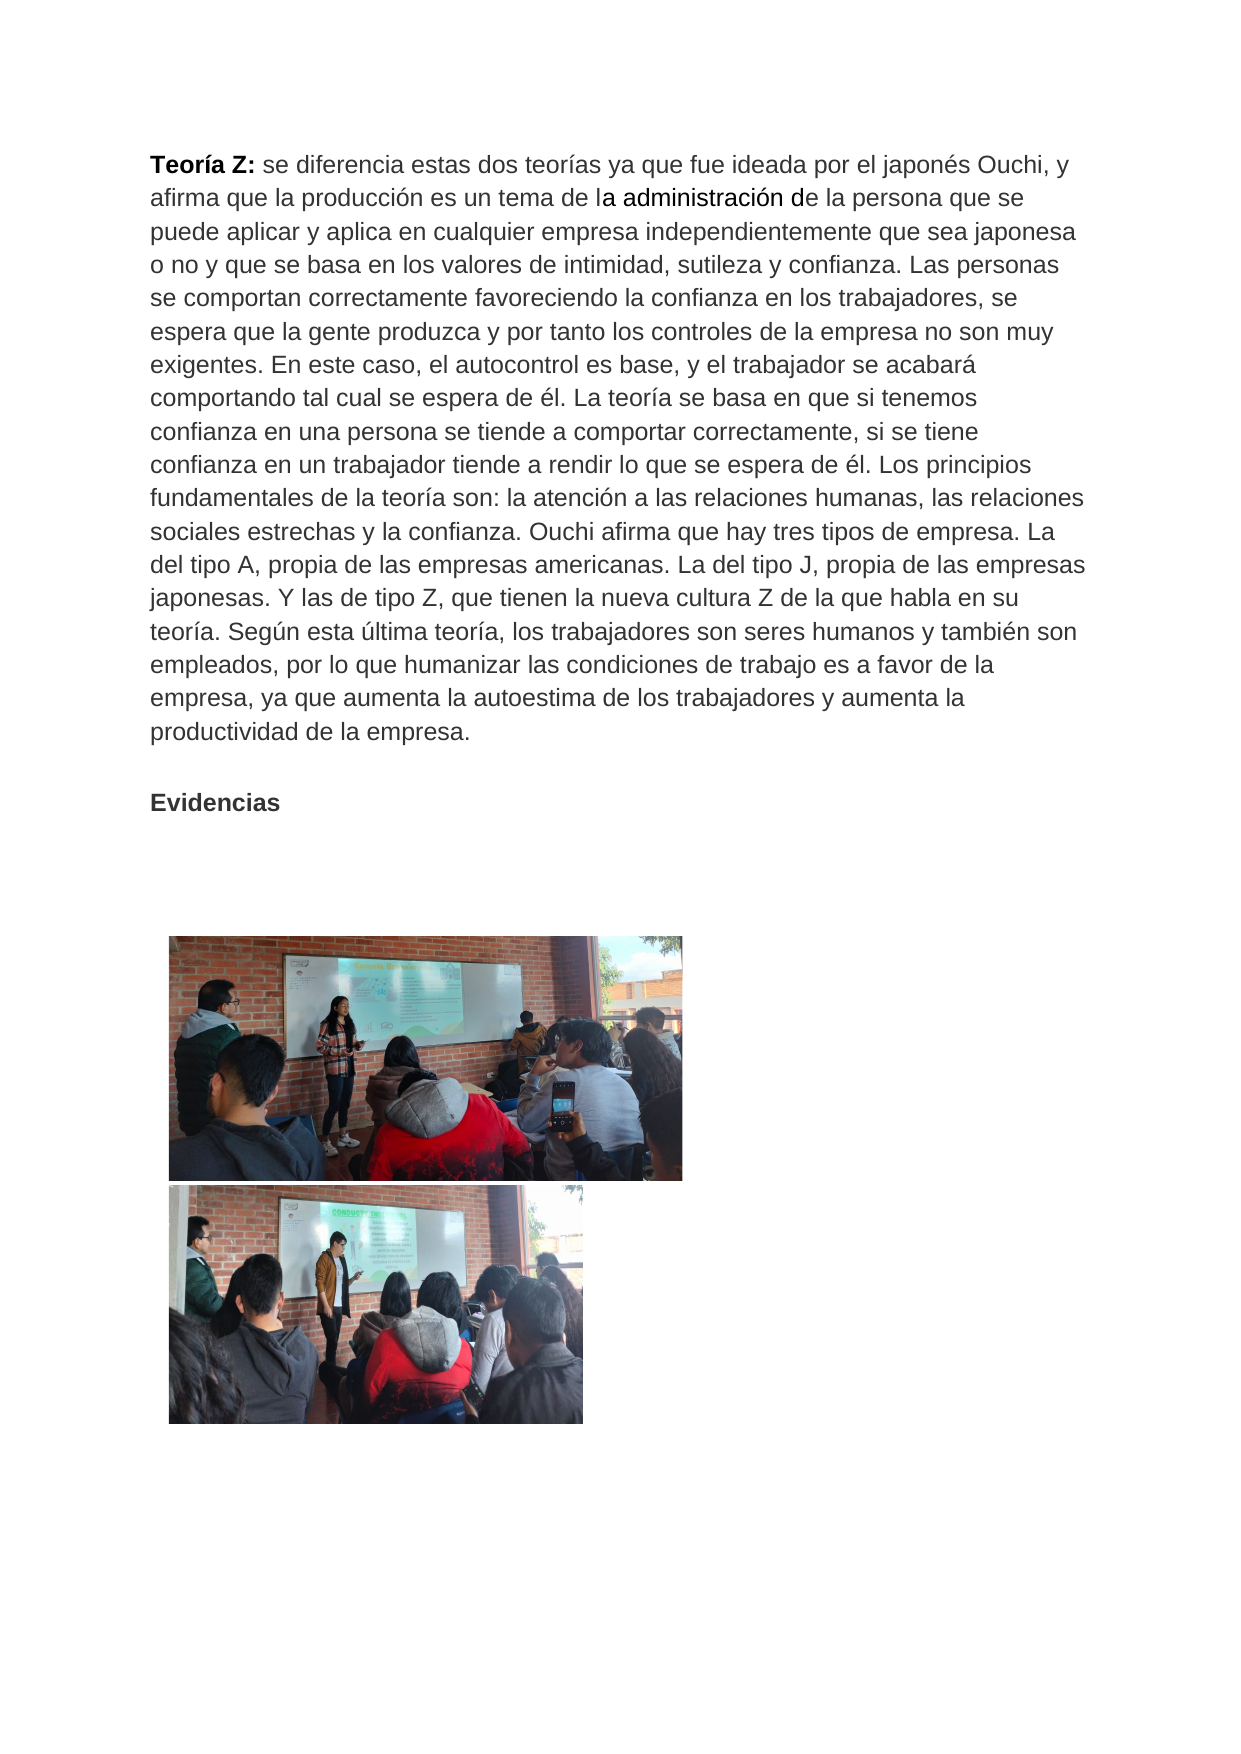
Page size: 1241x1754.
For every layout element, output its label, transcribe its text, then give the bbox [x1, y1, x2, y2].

text Evidencias [150, 788, 1090, 817]
text Teoría Z: se diferencia estas dos teorías ya que fue ideada por el japonés Ouchi, y afirma que la producción es un tema de la administración de la persona que se puede aplicar y aplica en cualquier empresa independientemente que sea japonesa o no y que se basa en los valores de intimidad, sutileza y confianza. Las personas se comportan correctamente favoreciendo la confianza en los trabajadores, se espera que la gente produzca y por tanto los controles de la empresa no son muy exigentes. En este caso, el autocontrol es base, y el trabajador se acabará comportando tal cual se espera de él. La teoría se basa en que si tenemos confianza en una persona se tiende a comportar correctamente, si se tiene confianza en un trabajador tiende a rendir lo que se espera de él. Los principios fundamentales de la teoría son: la atención a las relaciones humanas, las relaciones sociales estrechas y la confianza. Ouchi afirma que hay tres tipos de empresa. La del tipo A, propia de las empresas americanas. La del tipo J, propia de las empresas japonesas. Y las de tipo Z, que tienen la nueva cultura Z de la que habla en su teoría. Según esta última teoría, los trabajadores son seres humanos y también son empleados, por lo que humanizar las condiciones de trabajo es a favor de la empresa, ya que aumenta la autoestima de los trabajadores y aumenta la productividad de la empresa. [150, 150, 1090, 745]
